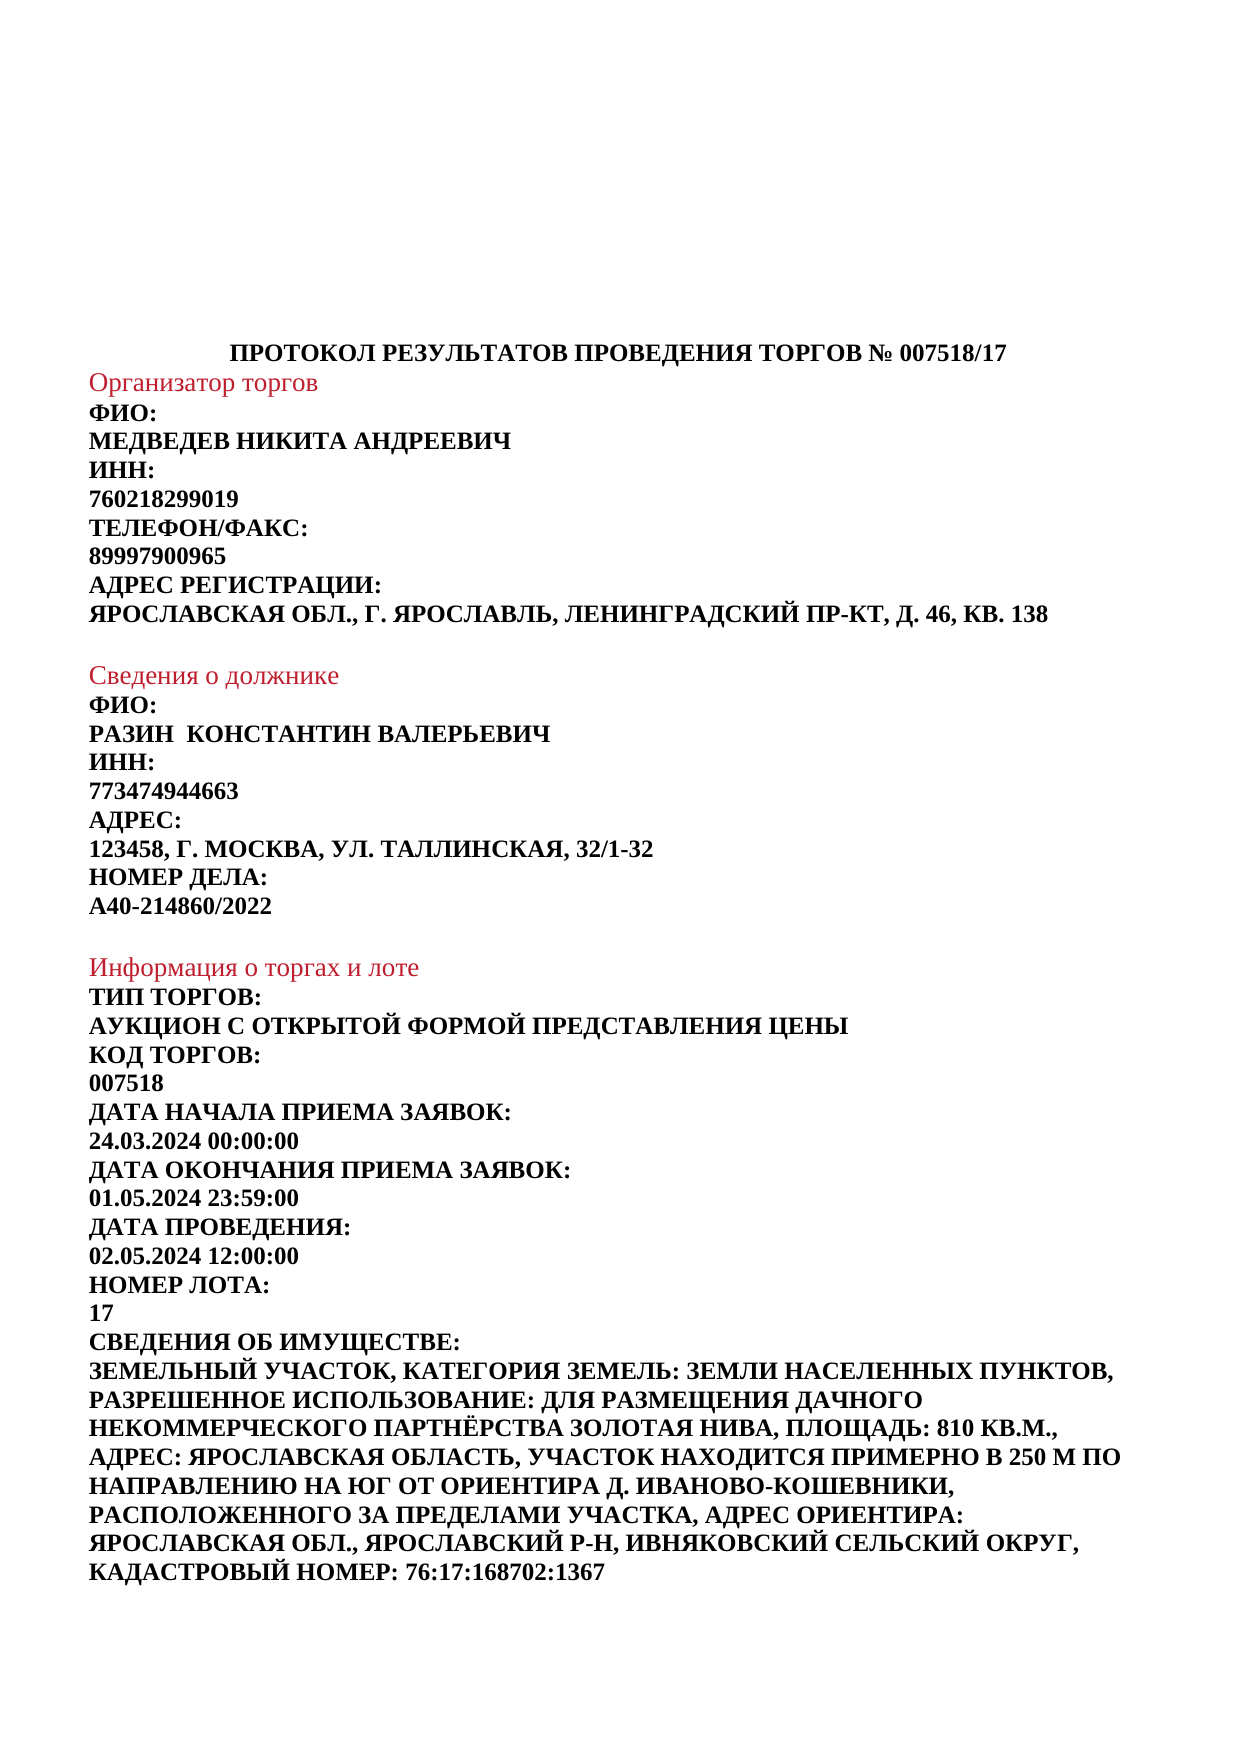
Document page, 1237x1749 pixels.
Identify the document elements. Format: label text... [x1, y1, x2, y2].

text ПРОТОКОЛ РЕЗУЛЬТАТОВ ПРОВЕДЕНИЯ ТОРГОВ № 007518/17 [88, 88, 1148, 366]
